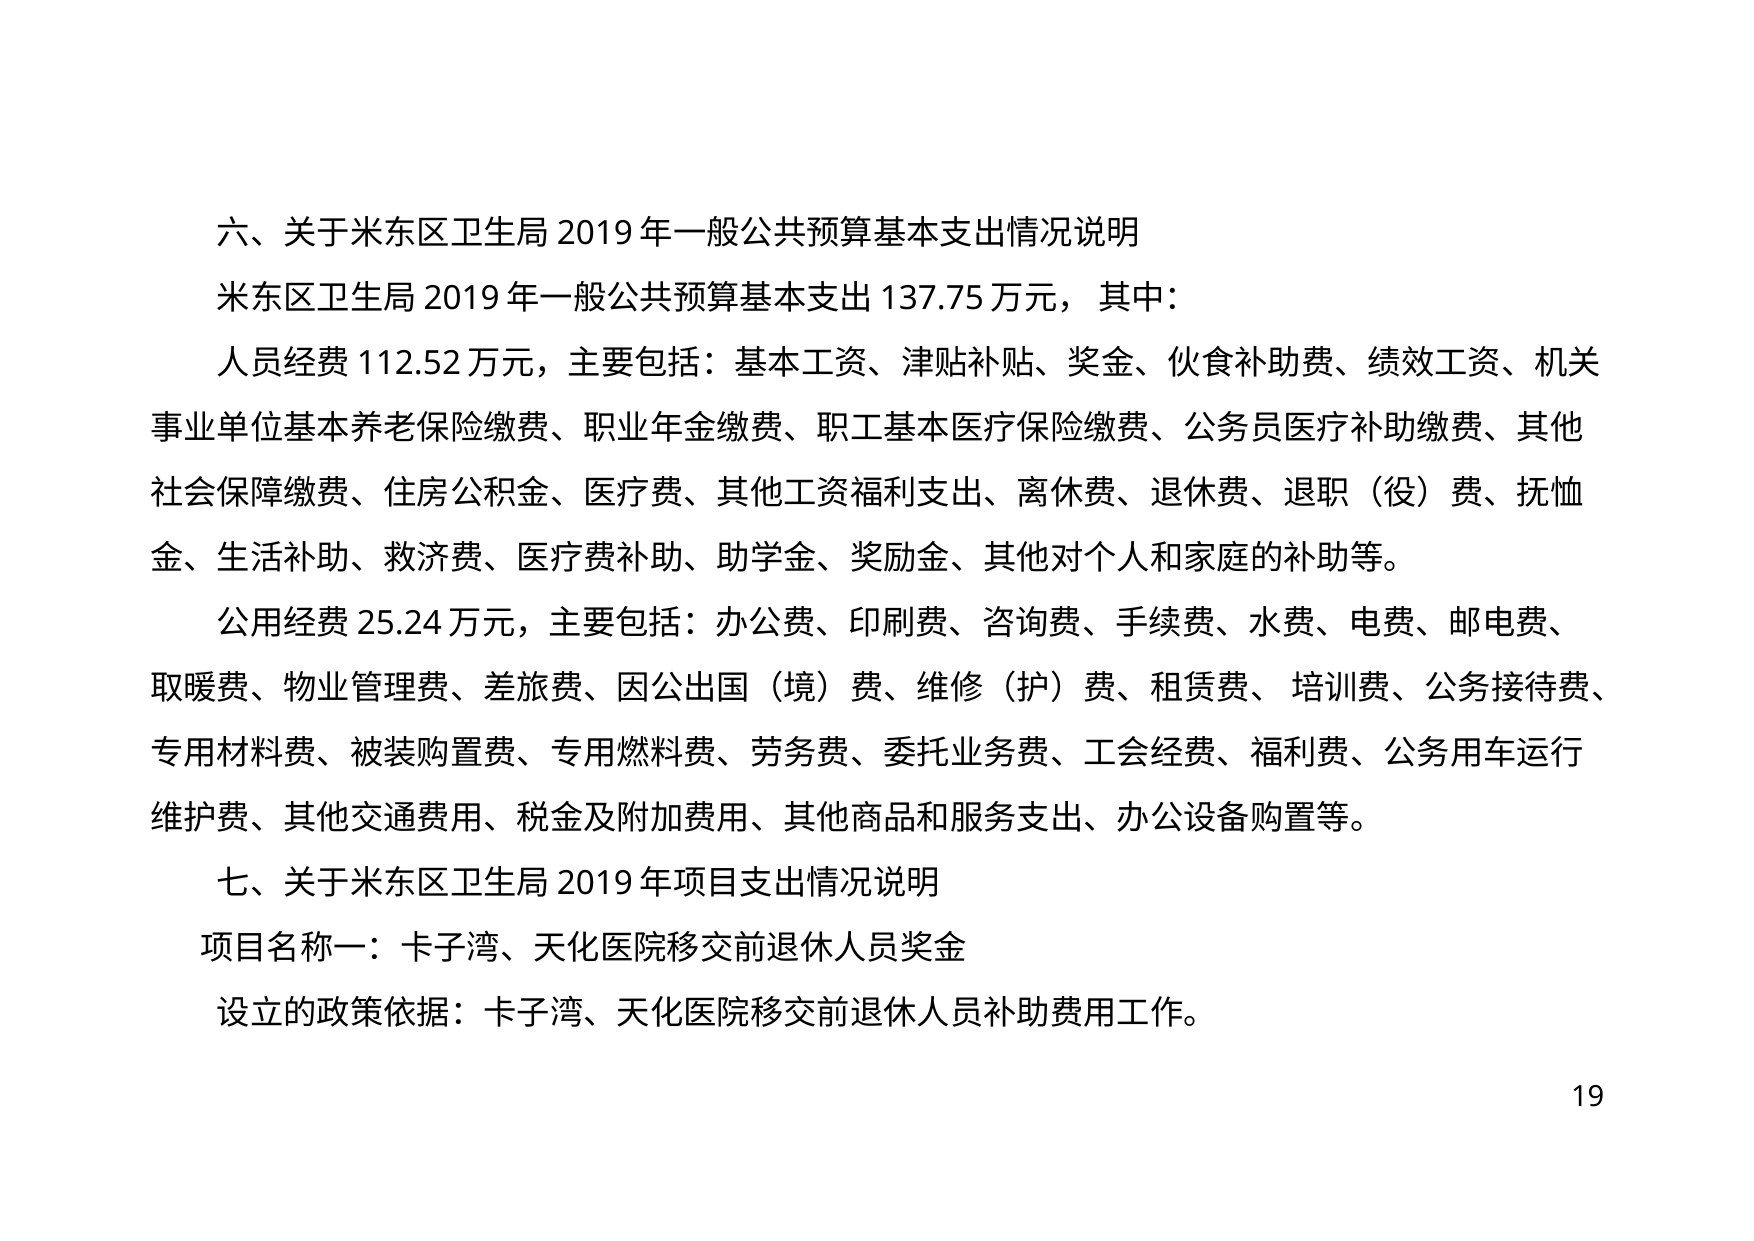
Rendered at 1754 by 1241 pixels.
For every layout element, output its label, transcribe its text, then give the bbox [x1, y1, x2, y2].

text 六、关于米东区卫生局2019年一般公共预算基本支出情况说明 [150, 198, 1604, 263]
text 七、关于米东区卫生局2019年项目支出情况说明 [150, 848, 1604, 913]
text 人员经费112.52万元，主要包括：基本工资、津贴补贴、奖金、伙食补助费、绩效工资、机关事业单位基本养老保险缴费、职业年金缴费、职工基本医疗保险缴费、公务员医疗补助缴费、其他社会保障缴费、住房公积金、医疗费、其他工资福利支出、离休费、退休费、退职（役）费、抚恤金、生活补助、救济费、医疗费补助、助学金、奖励金、其他对个人和家庭的补助等。 [150, 328, 1604, 588]
text 项目名称一：卡子湾、天化医院移交前退休人员奖金 [150, 913, 1604, 978]
text 米东区卫生局2019年一般公共预算基本支出137.75万元， 其中： [150, 263, 1604, 328]
text 公用经费25.24万元，主要包括：办公费、印刷费、咨询费、手续费、水费、电费、邮电费、取暖费、物业管理费、差旅费、因公出国（境）费、维修（护）费、租赁费、 培训费、公务接待费、专用材料费、被装购置费、专用燃料费、劳务费、委托业务费、工会经费、福利费、公务用车运行维护费、其他交通费用、税金及附加费用、其他商品和服务支出、办公设备购置等。 [150, 588, 1604, 848]
text 设立的政策依据：卡子湾、天化医院移交前退休人员补助费用工作。 [216, 978, 1604, 1043]
